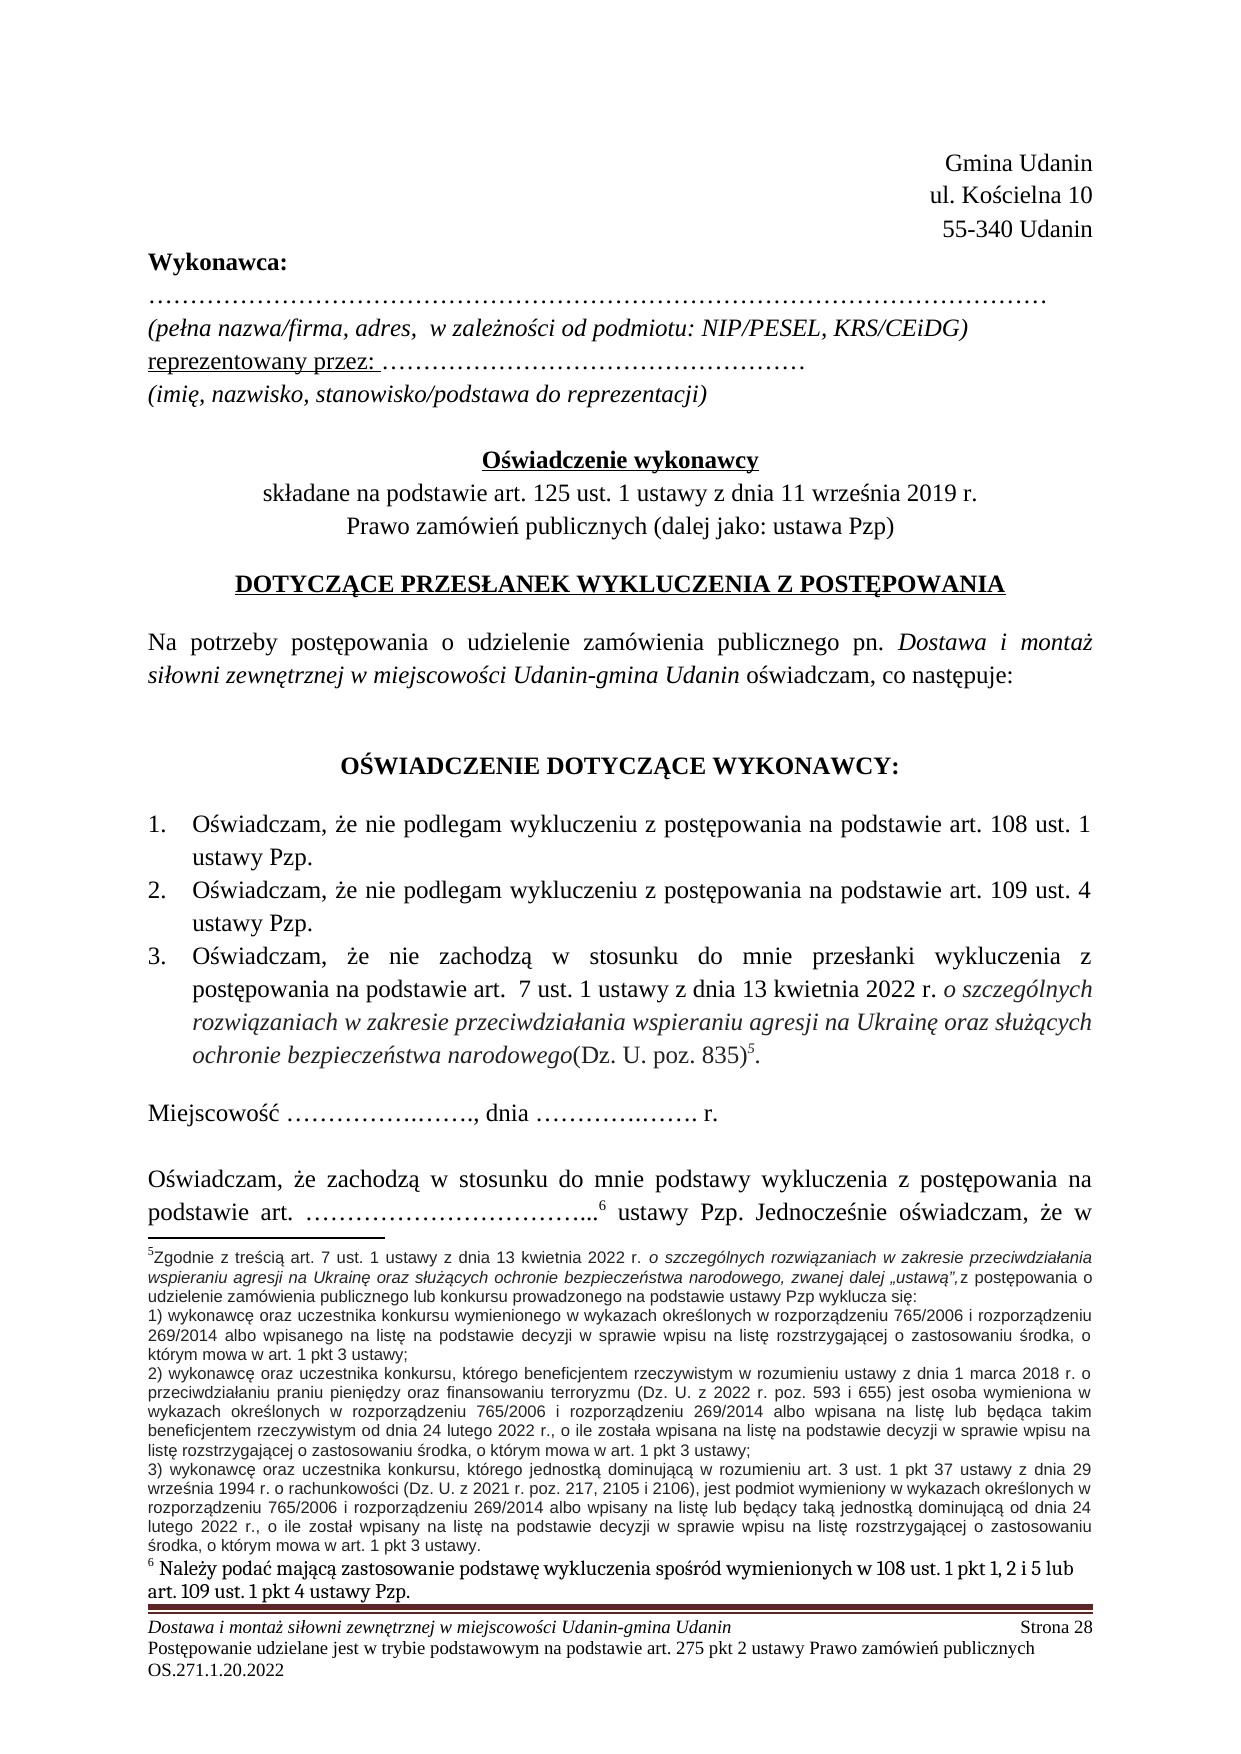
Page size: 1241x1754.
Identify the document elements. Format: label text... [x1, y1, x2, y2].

text OŚWIADCZENIE DOTYCZĄCE WYKONAWCY: [148, 751, 1093, 780]
text Miejscowość …………….……., dnia ………….……. r. [148, 1098, 1093, 1127]
text Wykonawca: [148, 247, 1093, 275]
text 55-340 Udanin [148, 214, 1093, 242]
text Oświadczam, że zachodzą w stosunku do mnie podstawy wykluczenia z postępowania na podstawie art. ……………………………... ustawy Pzp. Jednocześnie oświadczam, że w związku z ww. okolicznością, na podstawie art. 110 ust. 2 ustawy Pzp podjąłem następujące środki naprawcze: [148, 1164, 1093, 1226]
text Oświadczenie wykonawcy [148, 445, 1093, 473]
text Gmina Udanin [148, 148, 1093, 176]
list Oświadczam, że nie podlegam wykluczeniu z postępowania na podstawie art. 109 ust. 4 ustawy Pzp. [148, 875, 1093, 937]
text Na potrzeby postępowania o udzielenie zamówienia publicznego pn. Dostawa i montaż siłowni zewnętrznej w miejscowości Udanin-gmina Udanin oświadczam, co następuje: [148, 627, 1093, 689]
text składane na podstawie art. 125 ust. 1 ustawy z dnia 11 września 2019 r. [148, 478, 1093, 507]
text ……………………………………………………………………………………………… [148, 280, 1081, 308]
text (pełna nazwa/firma, adres, w zależności od podmiotu: NIP/PESEL, KRS/CEiDG) [148, 313, 1081, 341]
text DOTYCZĄCE PRZESŁANEK WYKLUCZENIA Z POSTĘPOWANIA [148, 569, 1093, 598]
list Oświadczam, że nie zachodzą w stosunku do mnie przesłanki wykluczenia z postępowania na podstawie art. 7 ust. 1 ustawy z dnia 13 kwietnia 2022 r. o szczególnych rozwiązaniach w zakresie przeciwdziałania wspieraniu agresji na Ukrainę oraz służących ochronie bezpieczeństwa narodowego(Dz. U. poz. 835). [148, 941, 1093, 1069]
list Oświadczam, że nie podlegam wykluczeniu z postępowania na podstawie art. 108 ust. 1 ustawy Pzp. [148, 809, 1093, 871]
text (imię, nazwisko, stanowisko/podstawa do reprezentacji) [148, 379, 1096, 407]
text ul. Kościelna 10 [148, 181, 1093, 209]
text reprezentowany przez: …………………………………………… [148, 346, 1093, 374]
text Prawo zamówień publicznych (dalej jako: ustawa Pzp) [148, 511, 1093, 539]
